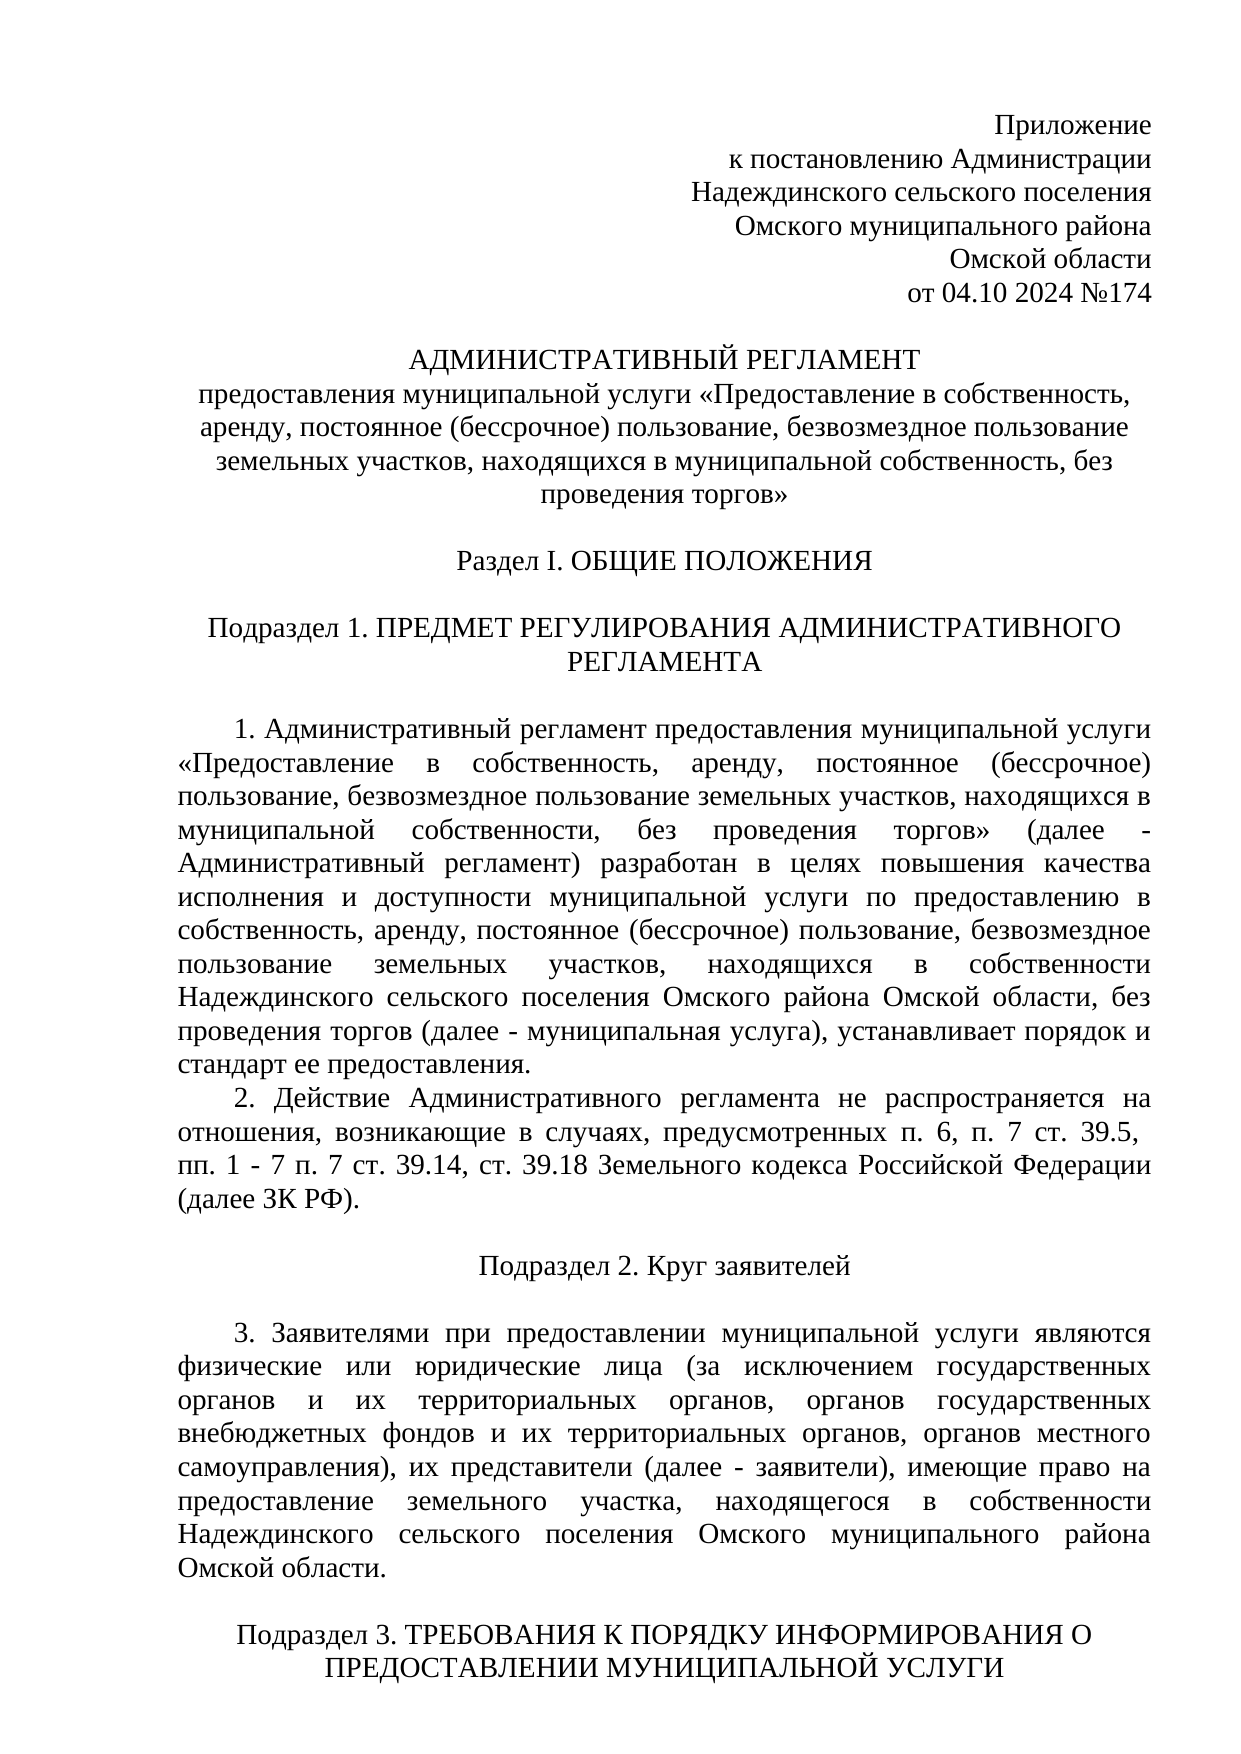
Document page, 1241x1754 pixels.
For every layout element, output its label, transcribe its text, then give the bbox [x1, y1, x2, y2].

title Раздел I. ОБЩИЕ ПОЛОЖЕНИЯ [177, 543, 1152, 577]
text к постановлению Администрации Надеждинского сельского поселения Омского муниципального района Омской области [635, 141, 1152, 275]
text от 04.10 2024 №174 [177, 275, 1152, 309]
text 1. Административный регламент предоставления муниципальной услуги «Предоставление в собственность, аренду, постоянное (бессрочное) пользование, безвозмездное пользование земельных участков, находящихся в муниципальной собственности, без проведения торгов» (далее - Административный регламент) разработан в целях повышения качества исполнения и доступности муниципальной услуги по предоставлению в собственность, аренду, постоянное (бессрочное) пользование, безвозмездное пользование земельных участков, находящихся в собственности Надеждинского сельского поселения Омского района Омской области, без проведения торгов (далее - муниципальная услуга), устанавливает порядок и стандарт ее предоставления. [177, 711, 1152, 1080]
title РЕГЛАМЕНТА [177, 644, 1152, 678]
text Приложение [177, 107, 1152, 141]
title Подраздел 3. ТРЕБОВАНИЯ К ПОРЯДКУ ИНФОРМИРОВАНИЯ О [177, 1617, 1152, 1650]
text 3. Заявителями при предоставлении муниципальной услуги являются физические или юридические лица (за исключением государственных органов и их территориальных органов, органов государственных внебюджетных фондов и их территориальных органов, органов местного самоуправления), их представители (далее - заявители), имеющие право на предоставление земельного участка, находящегося в собственности Надеждинского сельского поселения Омского муниципального района Омской области. [177, 1315, 1152, 1583]
title Подраздел 1. ПРЕДМЕТ РЕГУЛИРОВАНИЯ АДМИНИСТРАТИВНОГО [177, 611, 1152, 644]
title АДМИНИСТРАТИВНЫЙ РЕГЛАМЕНТ [177, 342, 1152, 376]
title ПРЕДОСТАВЛЕНИИ МУНИЦИПАЛЬНОЙ УСЛУГИ [177, 1650, 1152, 1684]
title Подраздел 2. Круг заявителей [177, 1248, 1152, 1281]
text 2. Действие Административного регламента не распространяется на отношения, возникающие в случаях, предусмотренных п. 6, п. 7 ст. 39.5, пп. 1 - 7 п. 7 ст. 39.14, ст. 39.18 Земельного кодекса Российской Федерации (далее ЗК РФ). [177, 1080, 1152, 1214]
title предоставления муниципальной услуги «Предоставление в собственность, аренду, постоянное (бессрочное) пользование, безвозмездное пользование земельных участков, находящихся в муниципальной собственность, без проведения торгов» [177, 376, 1152, 510]
